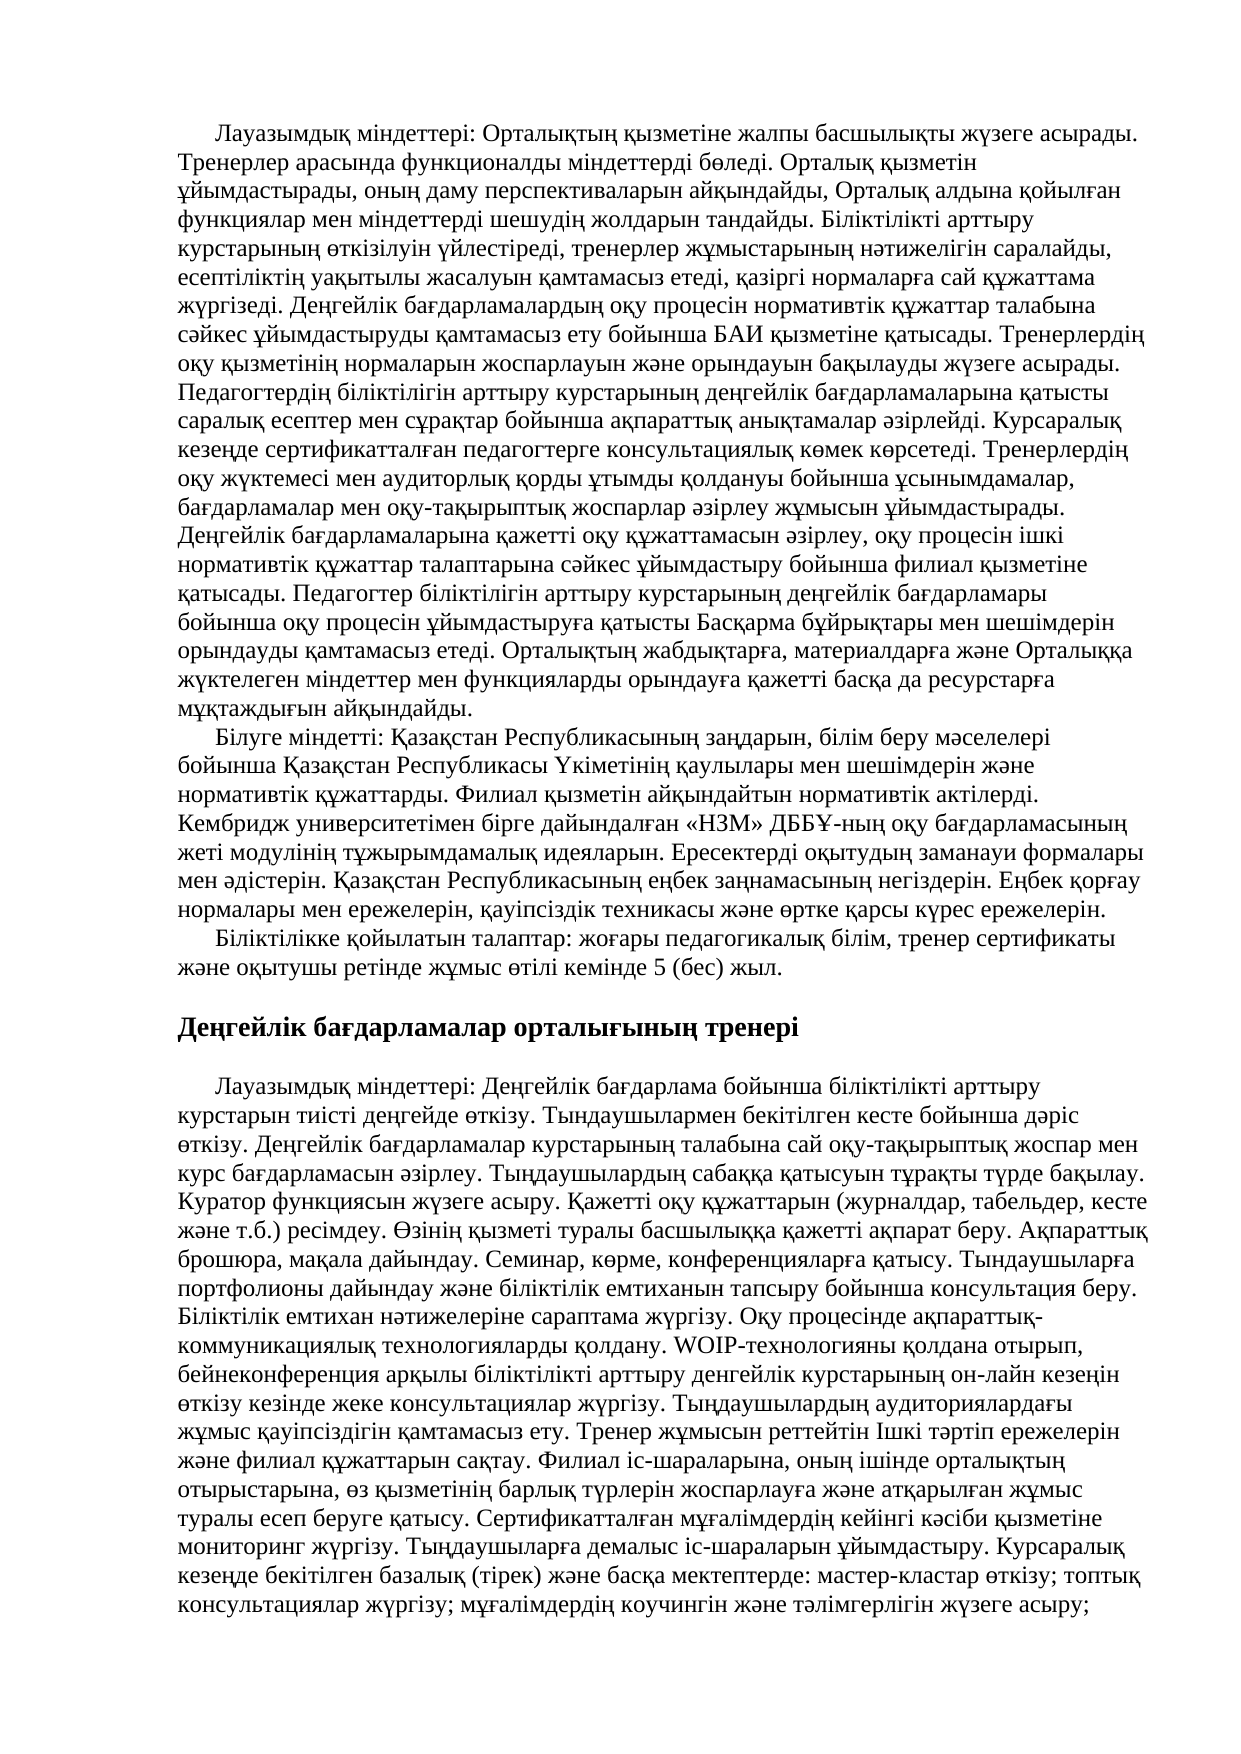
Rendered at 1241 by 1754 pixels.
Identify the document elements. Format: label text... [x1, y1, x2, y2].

text Деңгейлік бағдарламалар орталығының тренері [177, 1010, 1152, 1042]
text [177, 1071, 1152, 1618]
text Лауазымдық міндеттері: Орталықтың қызметіне жалпы басшылықты жүзеге асырады. Тренерлер арасында функционалды міндеттерді бөледі. Орталық қызметін ұйымдастырады, оның даму перспективаларын айқындайды, Орталық алдына қойылған функциялар мен міндеттерді шешудің жолдарын тандайды. Біліктілікті арттыру курстарының өткізілуін үйлестіреді, тренерлер жұмыстарының нәтижелігін саралайды, есептіліктің уақытылы жасалуын қамтамасыз етеді, қазіргі нормаларға сай құжаттама жүргізеді. Деңгейлік бағдарламалардың оқу процесін нормативтік құжаттар талабына сәйкес ұйымдастыруды қамтамасыз ету бойынша БАИ қызметіне қатысады. Тренерлердің оқу қызметінің нормаларын жоспарлауын және орындауын бақылауды жүзеге асырады. Педагогтердің біліктілігін арттыру курстарының деңгейлік бағдарламаларына қатысты саралық есептер мен сұрақтар бойынша ақпараттық анықтамалар әзірлейді. Курсаралық кезеңде сертификатталған педагогтерге консультациялық көмек көрсетеді. Тренерлердің оқу жүктемесі мен аудиторлық қорды ұтымды қолдануы бойынша ұсынымдамалар, бағдарламалар мен оқу-тақырыптық жоспарлар әзірлеу жұмысын ұйымдастырады. Деңгейлік бағдарламаларына қажетті оқу құжаттамасын әзірлеу, оқу процесін ішкі нормативтік құжаттар талаптарына сәйкес ұйымдастыру бойынша филиал қызметіне қатысады. Педагогтер біліктілігін арттыру курстарының деңгейлік бағдарламары бойынша оқу процесін ұйымдастыруға қатысты Басқарма бұйрықтары мен шешімдерін орындауды қамтамасыз етеді. Орталықтың жабдықтарға, материалдарға және Орталыққа жүктелеген міндеттер мен функцияларды орындауға қажетті басқа да ресурстарға мұқтаждығын айқындайды. Білуге міндетті: Қазақстан Республикасының заңдарын, білім беру мәселелері бойынша Қазақстан Республикасы Үкіметінің қаулылары мен шешімдерін және нормативтік құжаттарды. Филиал қызметін айқындайтын нормативтік актілерді. Кембридж университетімен бірге дайындалған «НЗМ» ДББҰ-ның оқу бағдарламасының жеті модулінің тұжырымдамалық идеяларын. Ересектерді оқытудың заманауи формалары мен әдістерін. Қазақстан Республикасының еңбек заңнамасының негіздерін. Еңбек қорғау нормалары мен ережелерін, қауіпсіздік техникасы және өртке қарсы күрес ережелерін. Біліктілікке қойылатын талаптар: жоғары педагогикалық білім, тренер сертификаты және оқытушы ретінде жұмыс өтілі кемінде 5 (бес) жыл. [177, 118, 1152, 981]
